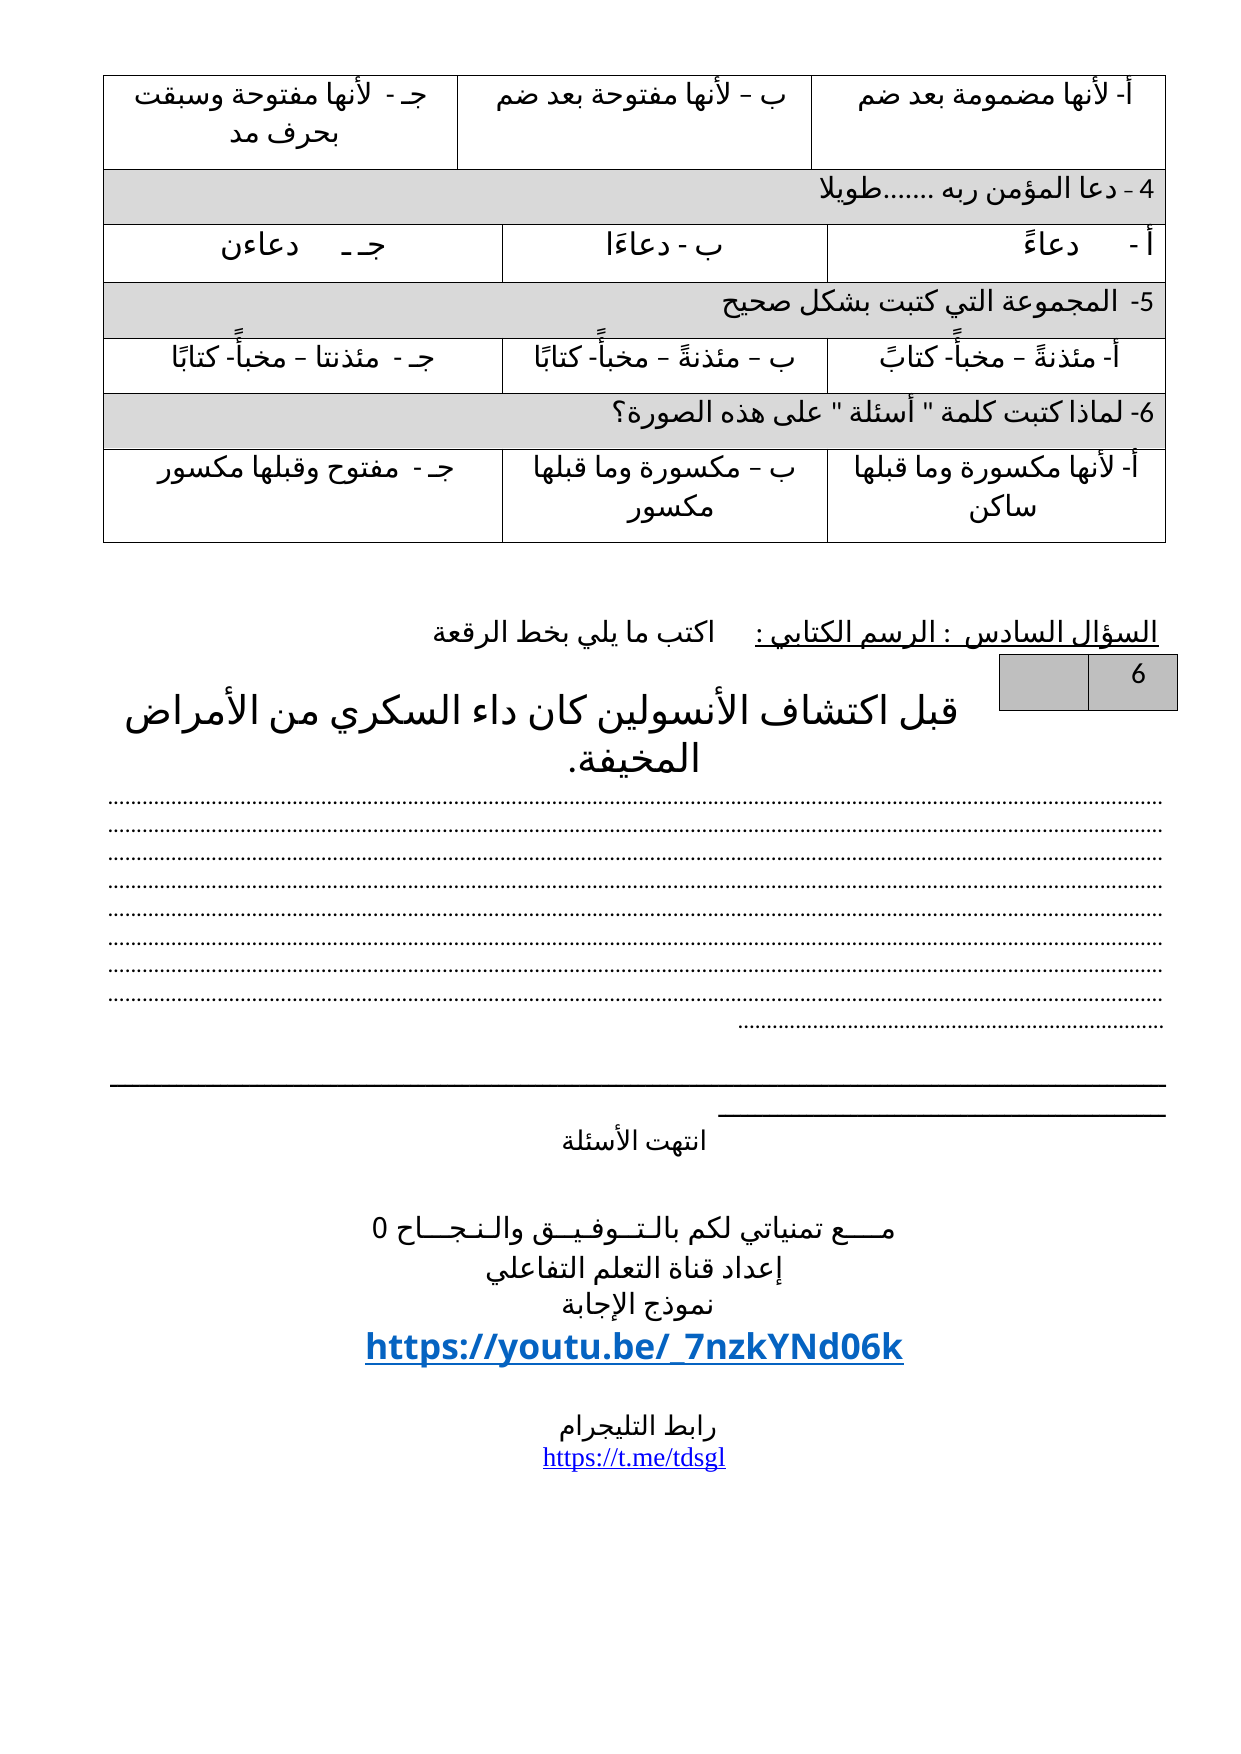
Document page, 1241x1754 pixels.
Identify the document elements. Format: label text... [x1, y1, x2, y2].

table_cell جـ ـ دعاءن [104, 225, 502, 282]
table_cell أ- لأنها مضمومة بعد ضم [812, 76, 1165, 169]
text https://youtu.be/_7nzkYNd06k [103, 1322, 1165, 1370]
table_cell جـ - مئذنتا – مخبأً- كتابًا [104, 339, 502, 393]
table_cell ب – مئذنةً – مخبأً- كتابًا [503, 339, 827, 393]
table_cell أ- مئذنةً – مخبأً- كتابً [828, 339, 1165, 393]
text رابط التليجرام [103, 1410, 1165, 1441]
text قبل اكتشاف الأنسولين كان داء السكري من الأمراض المخيفة. [103, 686, 1165, 782]
text السؤال السادس : الرسم الكتابي : اكتب ما يلي بخط الرقعة [103, 614, 1165, 650]
table_cell 4 – دعا المؤمن ربه .......طويلا [104, 170, 1165, 224]
text ـــــــــــــــــــــــــــــــــــــــــــــــــــــــــــــــــــــــــــــــــــــــــــــــــــــــــــــــــــــــــــــــــــــــــــــــــــــــــــــــــــــــــــــــــــــــــــــــــــــــــــــ [103, 1035, 1165, 1124]
text مــــع تمنياتي لكم بالـتــوفـيــق والـنـجـــاح 0 [103, 1212, 1165, 1251]
text إعداد قناة التعلم التفاعلي [103, 1251, 1165, 1286]
text انتهت الأسئلة [103, 1124, 1165, 1157]
table_cell جـ - لأنها مفتوحة وسبقت بحرف مد [104, 76, 457, 169]
table_cell 6- لماذا كتبت كلمة " أسئلة " على هذه الصورة؟ [104, 394, 1165, 448]
table_cell أ- لأنها مكسورة وما قبلها ساكن [828, 450, 1165, 542]
text نموذج الإجابة [103, 1286, 1165, 1322]
table_cell 5- المجموعة التي كتبت بشكل صحيح [104, 283, 1165, 338]
text .................................................................................................................................................................................................................................................................................................................................................................................................................................................................................................................................................................................................................................................................................................................................................................................................................................................................................................................................................................................................................................................................................................................................................................................................................................................................................................................................................................................................................................................................................................................................................................................................. [103, 782, 1165, 1035]
table_cell جـ - مفتوح وقبلها مكسور [104, 450, 502, 542]
table_cell أ - دعاءً [828, 225, 1165, 282]
text https://t.me/tdsgl [103, 1441, 1165, 1472]
table_cell ب – مكسورة وما قبلها مكسور [503, 450, 827, 542]
table_cell ب – لأنها مفتوحة بعد ضم [458, 76, 811, 169]
table_header [1000, 655, 1088, 710]
table_header 6 [1089, 655, 1177, 710]
table_cell ب - دعاءَا [503, 225, 827, 282]
